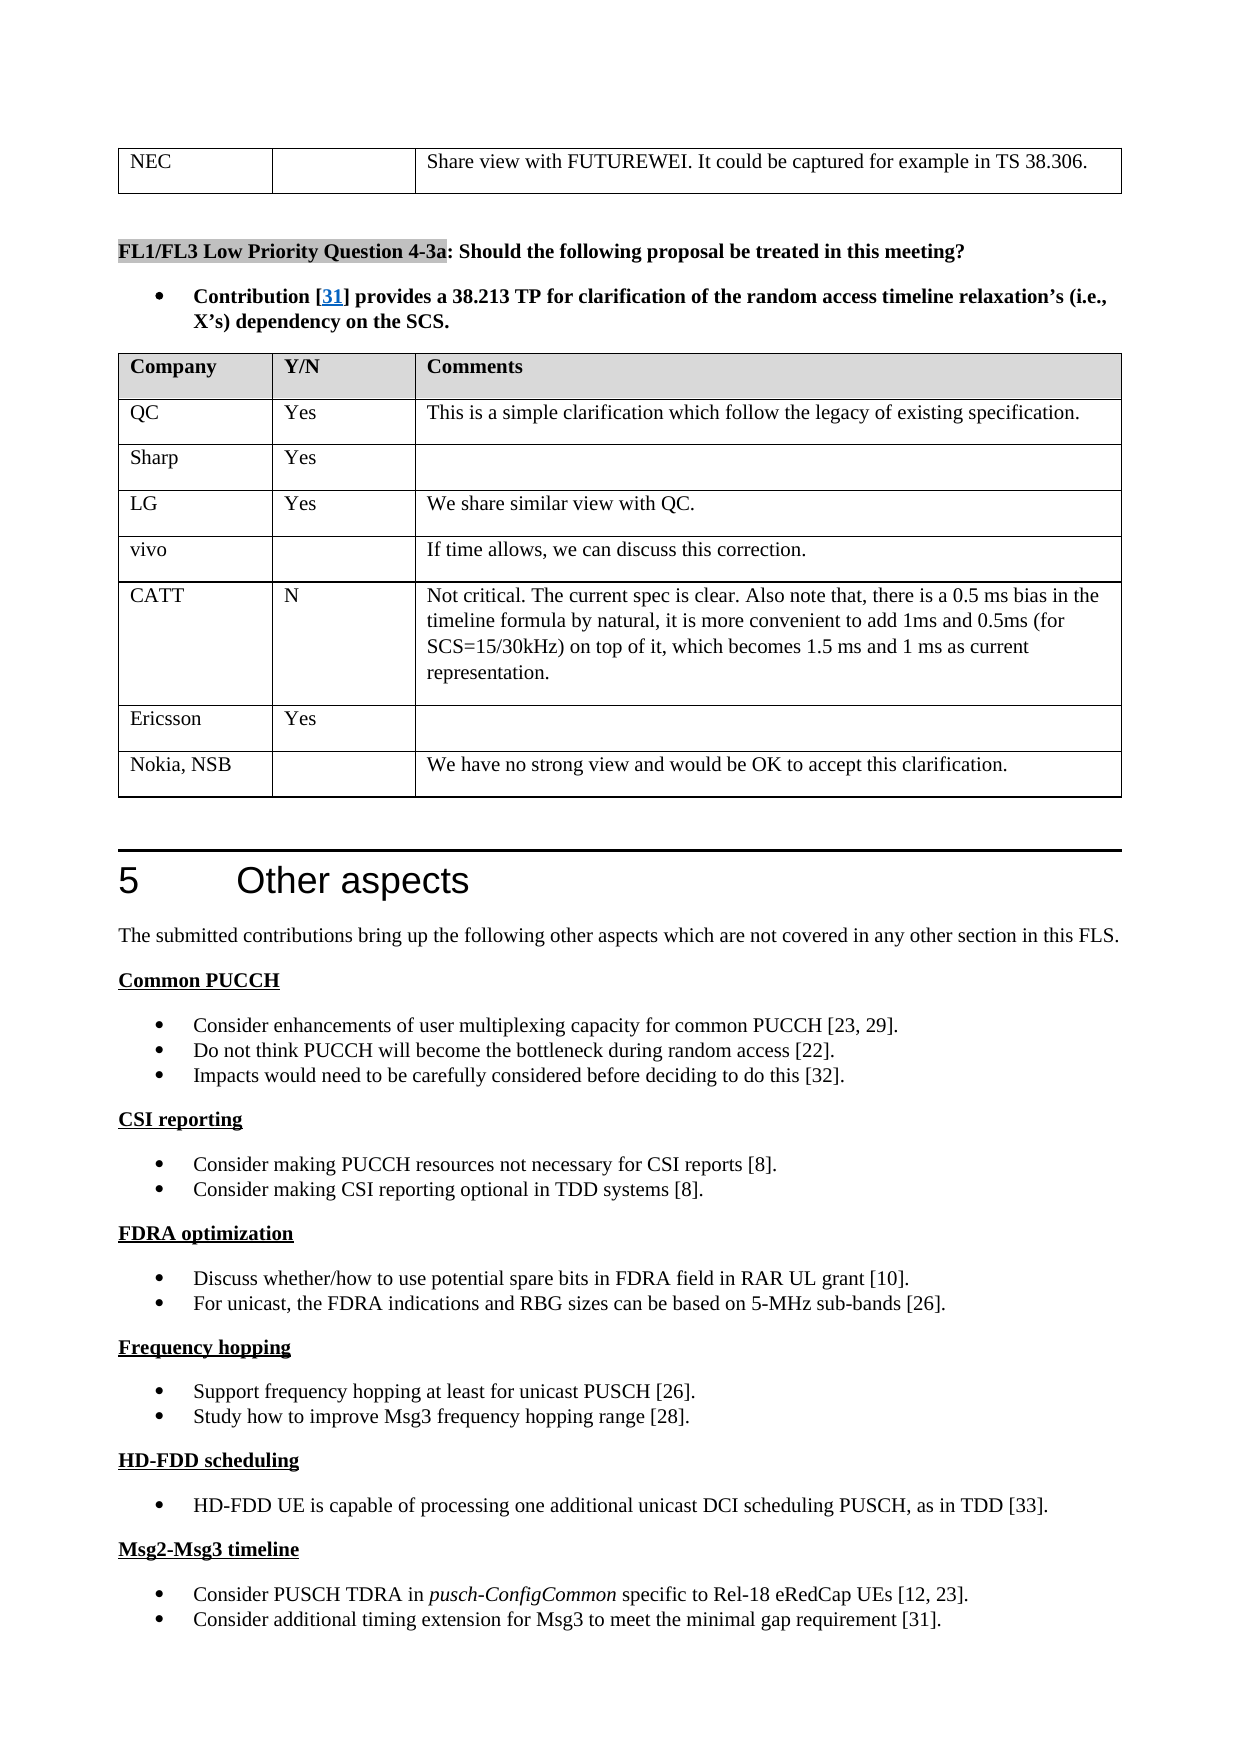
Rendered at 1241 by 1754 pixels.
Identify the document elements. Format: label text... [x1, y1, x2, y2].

text The submitted contributions bring up the following other aspects which are not covered in any other section in this FLS. [118, 923, 1122, 947]
list HD-FDD UE is capable of processing one additional unicast DCI scheduling PUSCH, as in TDD [33]. [156, 1493, 1122, 1517]
table_cell vivo [119, 537, 272, 581]
list Contribution [31] provides a 38.213 TP for clarification of the random access timeline relaxation’s (i.e., X’s) dependency on the SCS. [156, 284, 1122, 333]
text HD-FDD scheduling [118, 1448, 1122, 1472]
table_cell CATT [119, 583, 272, 705]
list For unicast, the FDRA indications and RBG sizes can be based on 5-MHz sub-bands [26]. [156, 1291, 1122, 1315]
text Frequency hopping [118, 1334, 1122, 1359]
text Common PUCCH [118, 968, 1122, 992]
table_cell If time allows, we can discuss this correction. [416, 537, 1121, 581]
table_cell [416, 445, 1121, 490]
table_cell N [273, 583, 415, 705]
list Consider additional timing extension for Msg3 to meet the minimal gap requirement [31]. [156, 1607, 1122, 1631]
list Do not think PUCCH will become the bottleneck during random access [22]. [156, 1038, 1122, 1062]
list Consider PUSCH TDRA in pusch-ConfigCommon specific to Rel-18 eRedCap UEs [12, 23]. [156, 1582, 1122, 1606]
table_cell Share view with FUTUREWEI. It could be captured for example in TS 38.306. [416, 149, 1121, 193]
table_cell Not critical. The current spec is clear. Also note that, there is a 0.5 ms bias in the timeline formula by natural, it is more convenient to add 1ms and 0.5ms (for SCS=15/30kHz) on top of it, which becomes 1.5 ms and 1 ms as current representation. [416, 583, 1121, 705]
list Impacts would need to be carefully considered before deciding to do this [32]. [156, 1063, 1122, 1087]
list Consider enhancements of user multiplexing capacity for common PUCCH [23, 29]. [156, 1012, 1122, 1037]
table_cell QC [119, 400, 272, 444]
table_cell This is a simple clarification which follow the legacy of existing specification. [416, 400, 1121, 444]
text CSI reporting [118, 1107, 1122, 1131]
table_cell NEC [119, 149, 272, 193]
table_header Comments [416, 354, 1121, 398]
list Consider making PUCCH resources not necessary for CSI reports [8]. [156, 1152, 1122, 1176]
table_cell [273, 752, 415, 796]
table_cell Nokia, NSB [119, 752, 272, 796]
table_header Company [119, 354, 272, 398]
table_cell Yes [273, 400, 415, 444]
table_cell [273, 537, 415, 581]
text FDRA optimization [118, 1221, 1122, 1245]
list Discuss whether/how to use potential spare bits in FDRA field in RAR UL grant [10]. [156, 1265, 1122, 1289]
text Msg2-Msg3 timeline [118, 1537, 1122, 1561]
table_cell Sharp [119, 445, 272, 490]
table_cell We share similar view with QC. [416, 491, 1121, 536]
list Study how to improve Msg3 frequency hopping range [28]. [156, 1404, 1122, 1428]
table_header Y/N [273, 354, 415, 398]
table_cell We have no strong view and would be OK to accept this clarification. [416, 752, 1121, 796]
table_cell Yes [273, 491, 415, 536]
table_cell Yes [273, 445, 415, 490]
table_cell [273, 149, 415, 193]
table_cell [416, 706, 1121, 751]
subtitle 5 Other aspects [118, 852, 1122, 901]
table_cell LG [119, 491, 272, 536]
table_cell Yes [273, 706, 415, 751]
table_cell Ericsson [119, 706, 272, 751]
text FL1/FL3 Low Priority Question 4-3a: Should the following proposal be treated in this meeting? [447, 239, 1122, 263]
list Consider making CSI reporting optional in TDD systems [8]. [156, 1177, 1122, 1201]
list Support frequency hopping at least for unicast PUSCH [26]. [156, 1379, 1122, 1403]
